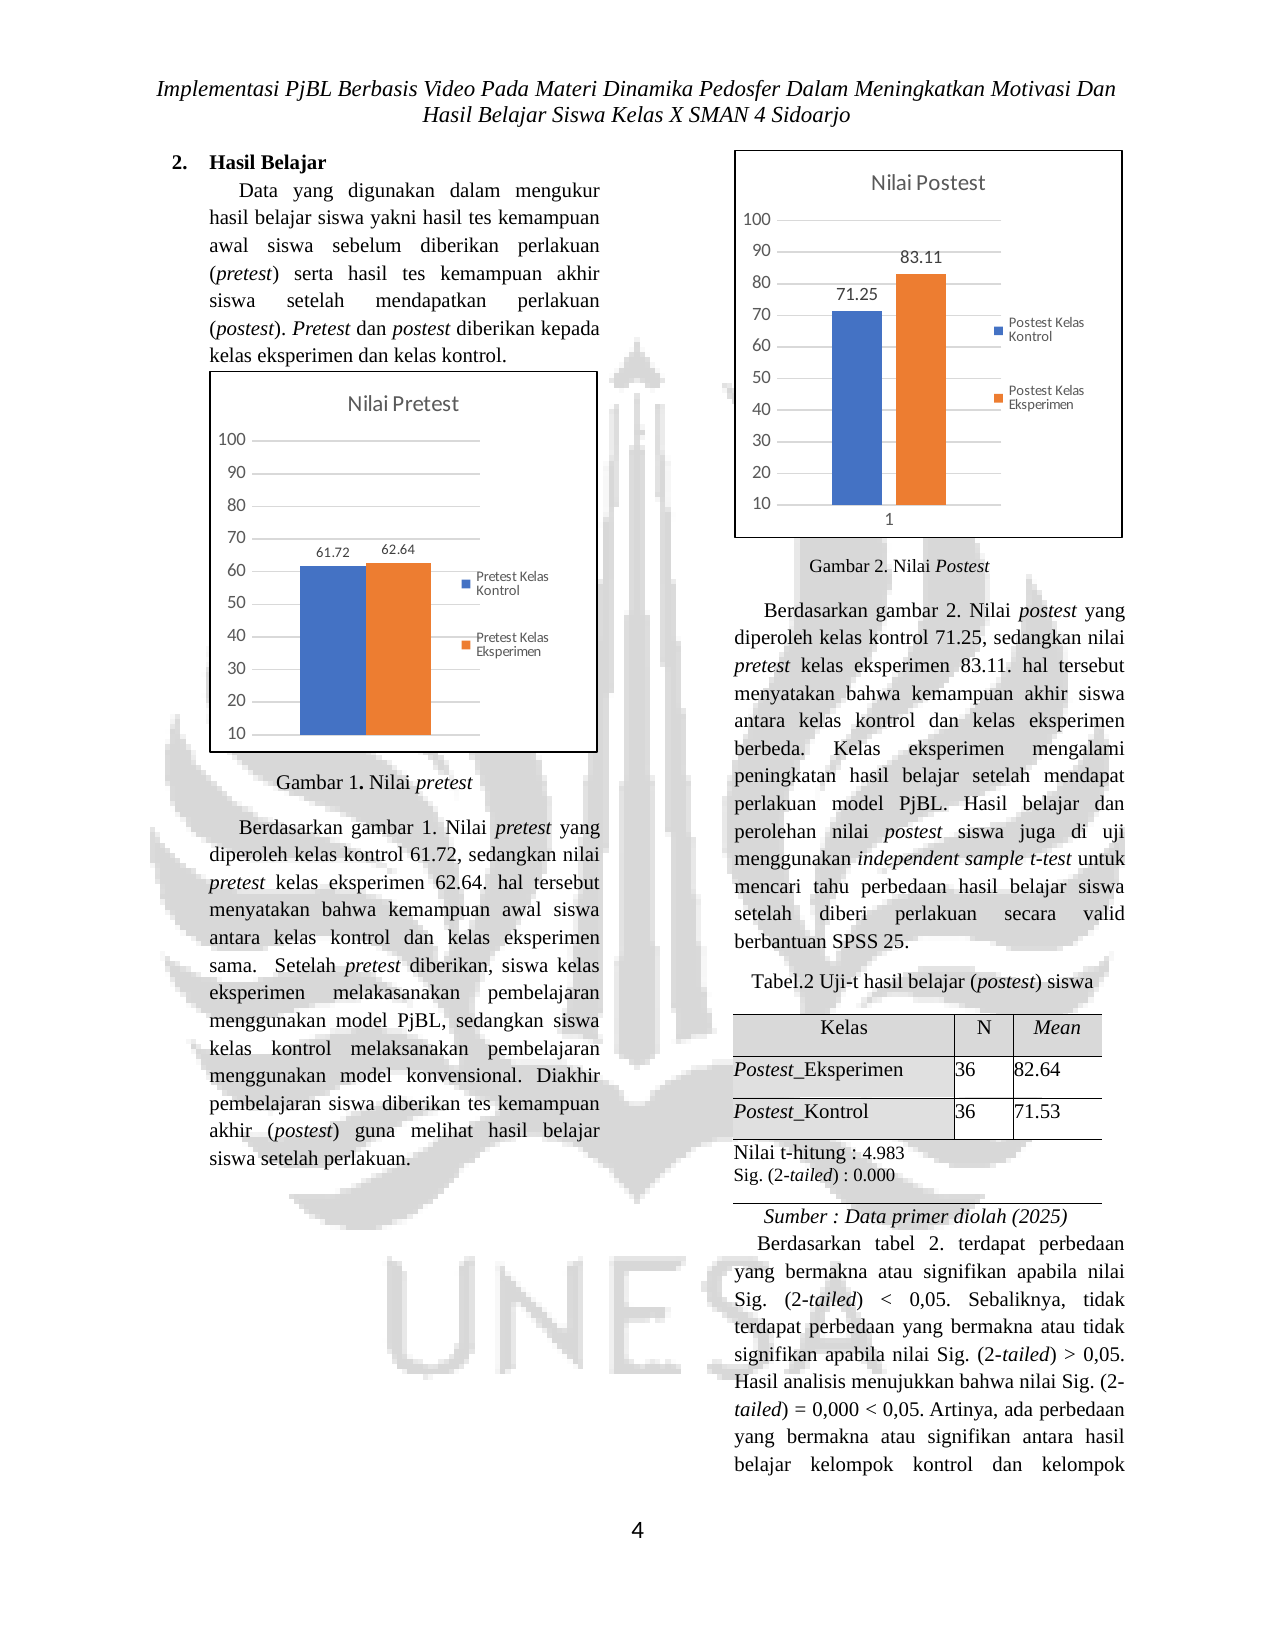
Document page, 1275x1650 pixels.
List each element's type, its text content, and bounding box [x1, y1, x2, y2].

list Data yang digunakan dalam mengukur hasil belajar siswa yakni hasil tes kemampuan awal siswa sebelum diberikan perlakuan (pretest) serta hasil tes kemampuan akhir siswa setelah mendapatkan perlakuan (postest). Pretest dan postest diberikan kepada kelas eksperimen dan kelas kontrol. [209, 178, 600, 367]
table_header Mean [1014, 1015, 1102, 1056]
table_cell 36 [955, 1099, 1013, 1139]
table_cell 36 [955, 1057, 1013, 1097]
table_cell Nilai t-hitung : 4.983 Sig. (2-tailed) : 0.000 [733, 1140, 1102, 1203]
text Tabel.2 Uji-t hasil belajar (postest) siswa [719, 969, 1125, 993]
text Gambar 2. Nilai Postest [675, 555, 1125, 577]
list Sumber : Data primer diolah (2025) [734, 1204, 1125, 1228]
table_header N [955, 1015, 1013, 1056]
list Hasil Belajar [172, 150, 600, 174]
table_cell 71.53 [1014, 1099, 1102, 1139]
text Gambar 1. Nilai pretest [150, 770, 600, 794]
table_cell Postest_Eksperimen [733, 1057, 954, 1097]
table_header Kelas [733, 1015, 954, 1056]
table_cell Postest_Kontrol [733, 1099, 954, 1139]
list Berdasarkan gambar 1. Nilai pretest yang diperoleh kelas kontrol 61.72, sedangkan nilai pretest kelas eksperimen 62.64. hal tersebut menyatakan bahwa kemampuan awal siswa antara kelas kontrol dan kelas eksperimen sama. Setelah pretest diberikan, siswa kelas eksperimen melakasanakan pembelajaran menggunakan model PjBL, sedangkan siswa kelas kontrol melaksanakan pembelajaran menggunakan model konvensional. Diakhir pembelajaran siswa diberikan tes kemampuan akhir (postest) guna melihat hasil belajar siswa setelah perlakuan. [209, 814, 600, 1170]
table_cell 82.64 [1014, 1057, 1102, 1097]
list Berdasarkan gambar 2. Nilai postest yang diperoleh kelas kontrol 71.25, sedangkan nilai pretest kelas eksperimen 83.11. hal tersebut menyatakan bahwa kemampuan akhir siswa antara kelas kontrol dan kelas eksperimen berbeda. Kelas eksperimen mengalami peningkatan hasil belajar setelah mendapat perlakuan model PjBL. Hasil belajar dan perolehan nilai postest siswa juga di uji menggunakan independent sample t-test untuk mencari tahu perbedaan hasil belajar siswa setelah diberi perlakuan secara valid berbantuan SPSS 25. [734, 598, 1125, 953]
